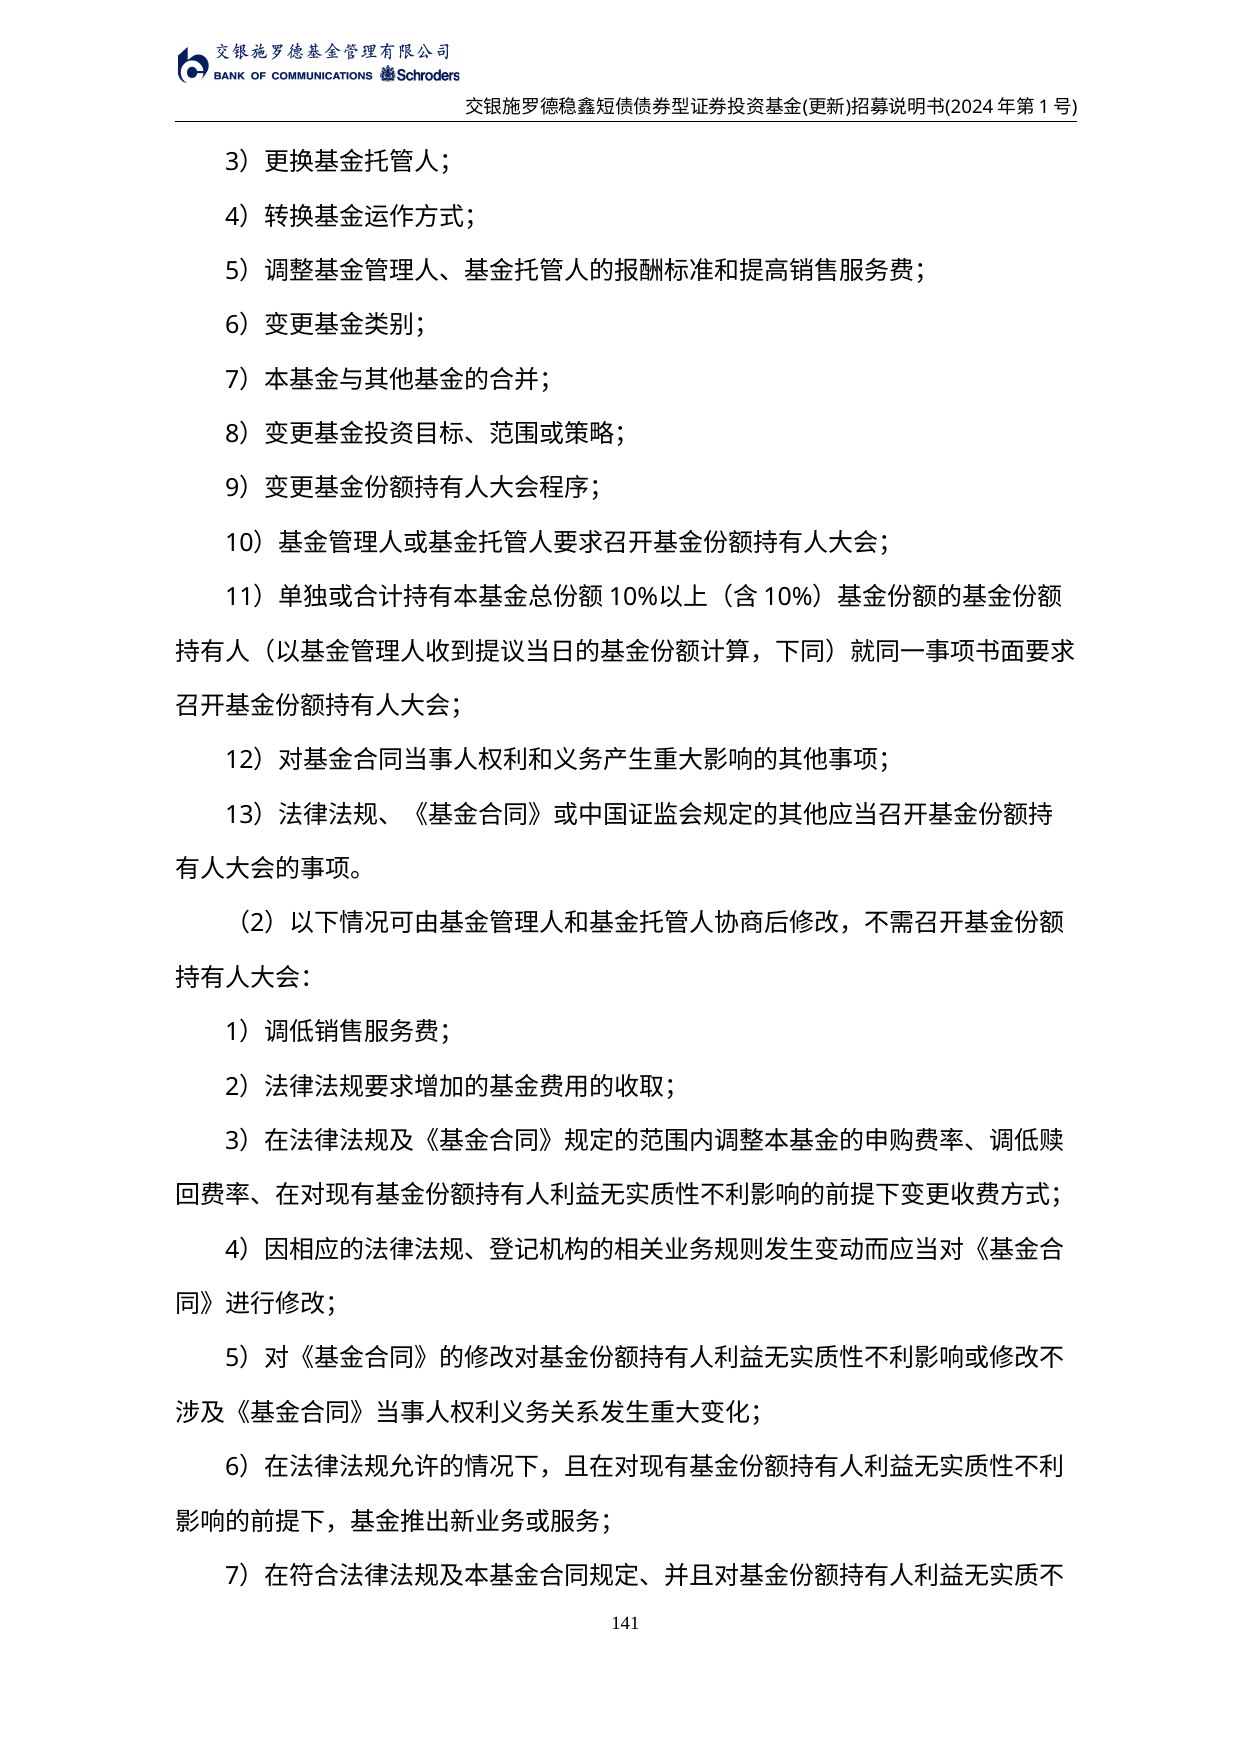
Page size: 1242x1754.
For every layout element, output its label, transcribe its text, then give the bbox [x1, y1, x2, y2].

text 12）对基金合同当事人权利和义务产生重大影响的其他事项； [175, 740, 1077, 776]
text 4）因相应的法律法规、登记机构的相关业务规则发生变动而应当对《基金合同》进行修改； [175, 1229, 1077, 1320]
text （2）以下情况可由基金管理人和基金托管人协商后修改，不需召开基金份额持有人大会： [175, 903, 1077, 993]
text 13）法律法规、《基金合同》或中国证监会规定的其他应当召开基金份额持有人大会的事项。 [175, 794, 1077, 885]
picture [178, 43, 460, 83]
text 3）更换基金托管人； [175, 142, 1077, 178]
text 2）法律法规要求增加的基金费用的收取； [175, 1066, 1077, 1102]
text 10）基金管理人或基金托管人要求召开基金份额持有人大会； [175, 522, 1077, 558]
text 7）本基金与其他基金的合并； [175, 359, 1077, 395]
text 4）转换基金运作方式； [175, 196, 1077, 232]
text 3）在法律法规及《基金合同》规定的范围内调整本基金的申购费率、调低赎回费率、在对现有基金份额持有人利益无实质性不利影响的前提下变更收费方式； [175, 1120, 1077, 1211]
text 5）调整基金管理人、基金托管人的报酬标准和提高销售服务费； [175, 250, 1077, 287]
text 8）变更基金投资目标、范围或策略； [175, 413, 1077, 450]
text 1）调低销售服务费； [175, 1012, 1077, 1048]
text 5）对《基金合同》的修改对基金份额持有人利益无实质性不利影响或修改不涉及《基金合同》当事人权利义务关系发生重大变化； [175, 1338, 1077, 1428]
text 6）在法律法规允许的情况下，且在对现有基金份额持有人利益无实质性不利影响的前提下，基金推出新业务或服务； [175, 1447, 1077, 1537]
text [175, 1555, 1077, 1592]
text 11）单独或合计持有本基金总份额10%以上（含10%）基金份额的基金份额持有人（以基金管理人收到提议当日的基金份额计算，下同）就同一事项书面要求召开基金份额持有人大会； [175, 577, 1077, 722]
text 6）变更基金类别； [175, 305, 1077, 341]
text 9）变更基金份额持有人大会程序； [175, 468, 1077, 504]
